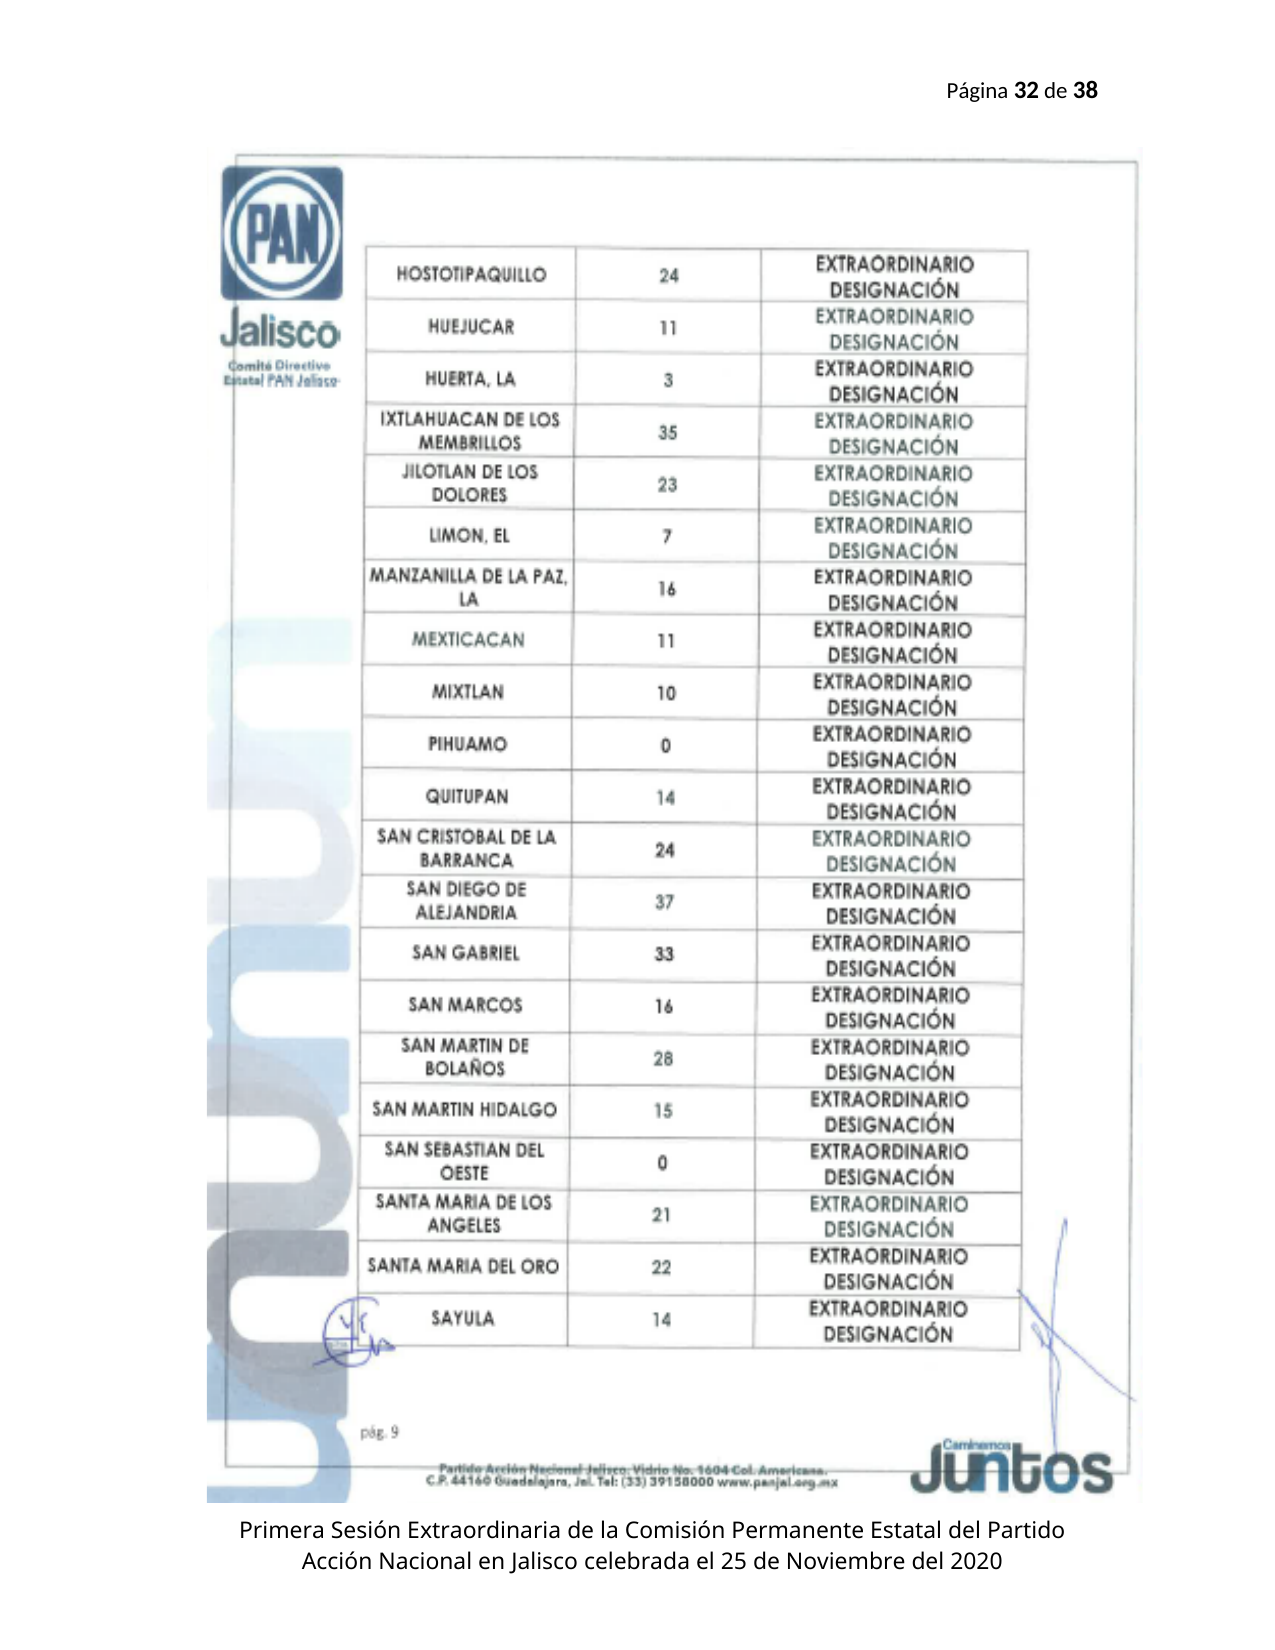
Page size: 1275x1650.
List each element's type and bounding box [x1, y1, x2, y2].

picture [206, 147, 1143, 1503]
